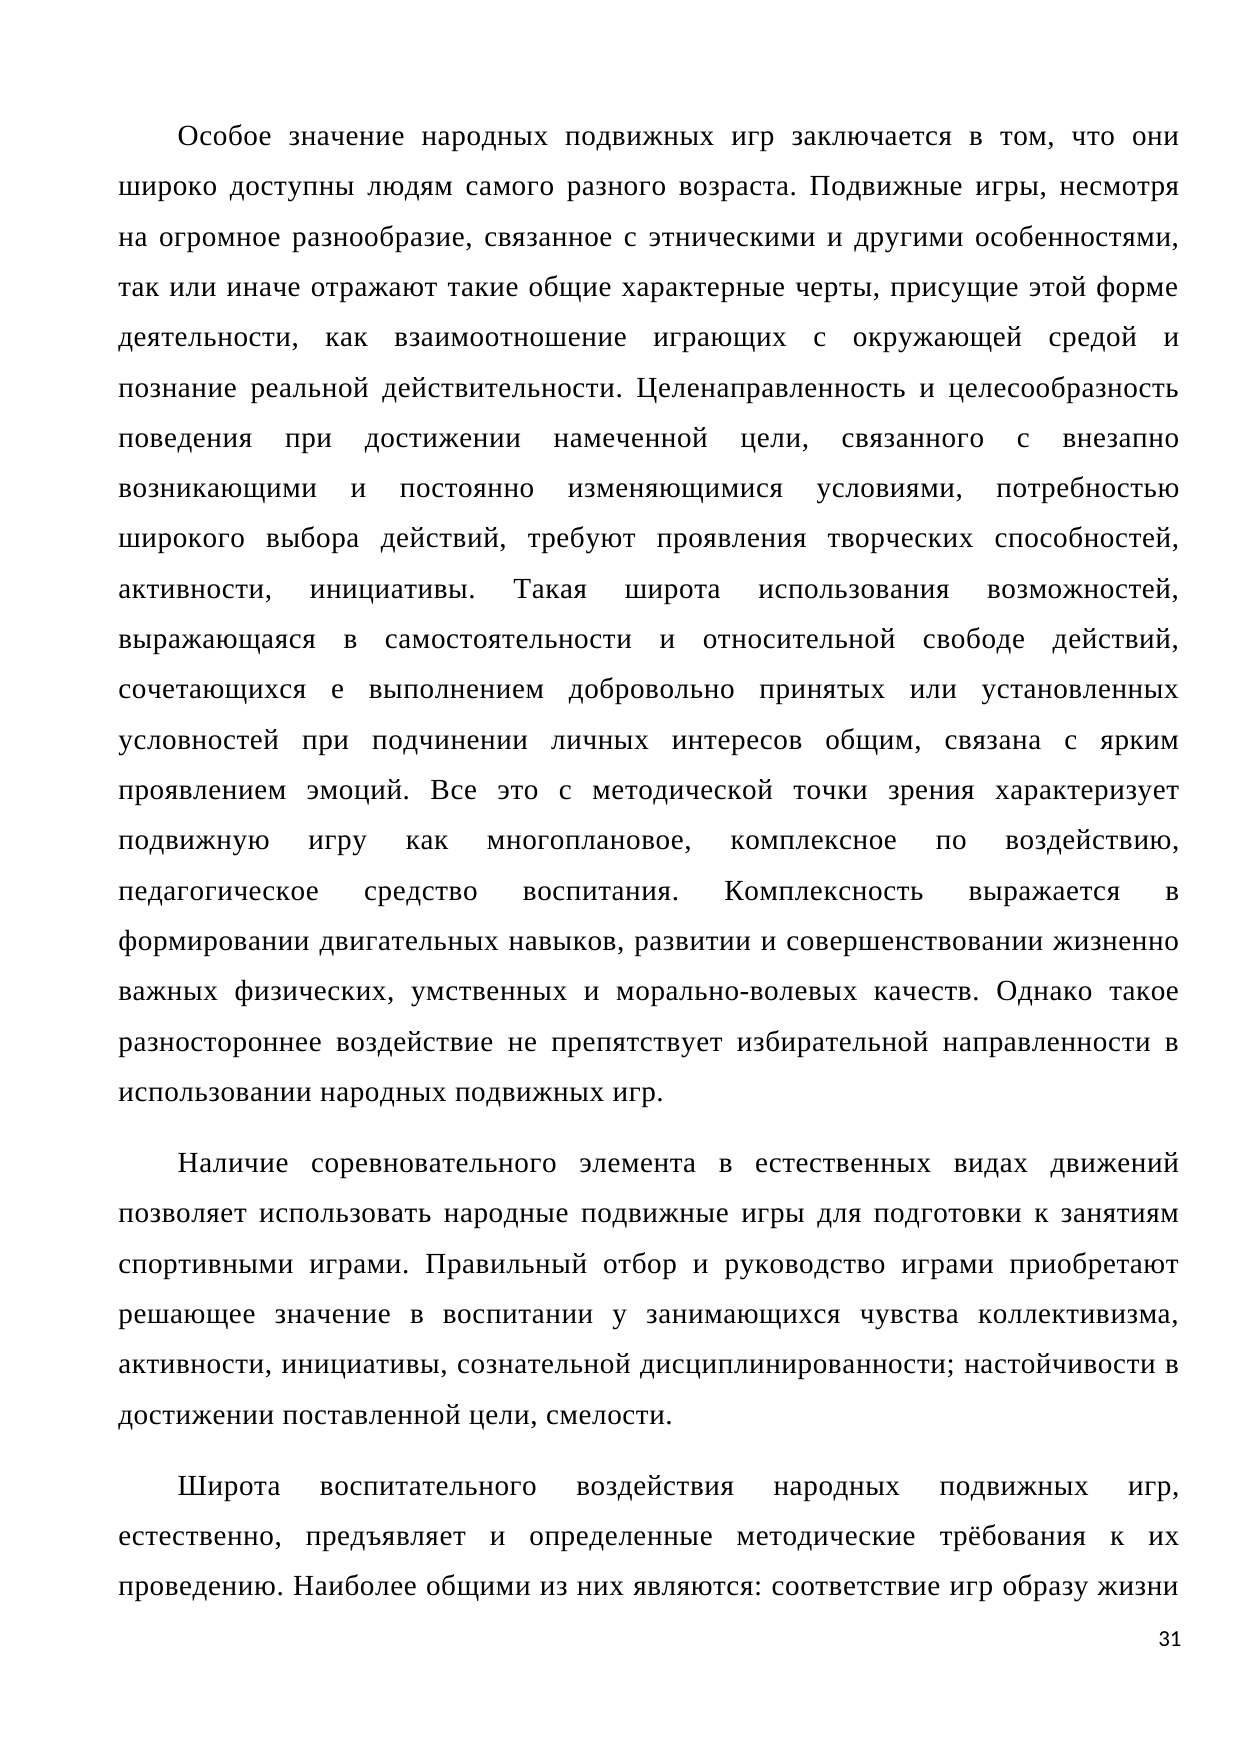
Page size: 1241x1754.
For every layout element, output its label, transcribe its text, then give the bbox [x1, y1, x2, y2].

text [118, 1468, 1181, 1602]
text Наличие соревновательного элемента в естественных видах движений позволяет использовать народные подвижные игры для подготовки к занятиям спортивными играми. Правильный отбор и руководство играми приобретают решающее значение в воспитании у занимающихся чувства коллективизма, активности, инициативы, сознательной дисциплинированности; настойчивости в достижении поставленной цели, смелости. [118, 1145, 1181, 1430]
text Особое значение народных подвижных игр заключается в том, что они широко доступны людям самого разного возраста. Подвижные игры, несмотря на огромное разнообразие, связанное с этническими и другими особенностями, так или иначе отражают такие общие характерные черты, присущие этой форме деятельности, как взаимоотношение играющих с окружающей средой и познание реальной действительности. Целенаправленность и целесообразность поведения при достижении намеченной цели, связанного с внезапно возникающими и постоянно изменяющимися условиями, потребностью широкого выбора действий, требуют проявления творческих способностей, активности, инициативы. Такая широта использования возможностей, выражающаяся в самостоятельности и относительной свободе действий, сочетающихся е выполнением добровольно принятых или установленных условностей при подчинении личных интересов общим, связана с ярким проявлением эмоций. Все это с методической точки зрения характеризует подвижную игру как многоплановое, комплексное по воздействию, педагогическое средство воспитания. Комплексность выражается в формировании двигательных навыков, развитии и совершенствовании жизненно важных физических, умственных и морально-волевых качеств. Однако такое разностороннее воздействие не препятствует избирательной направленности в использовании народных подвижных игр. [118, 118, 1181, 1108]
